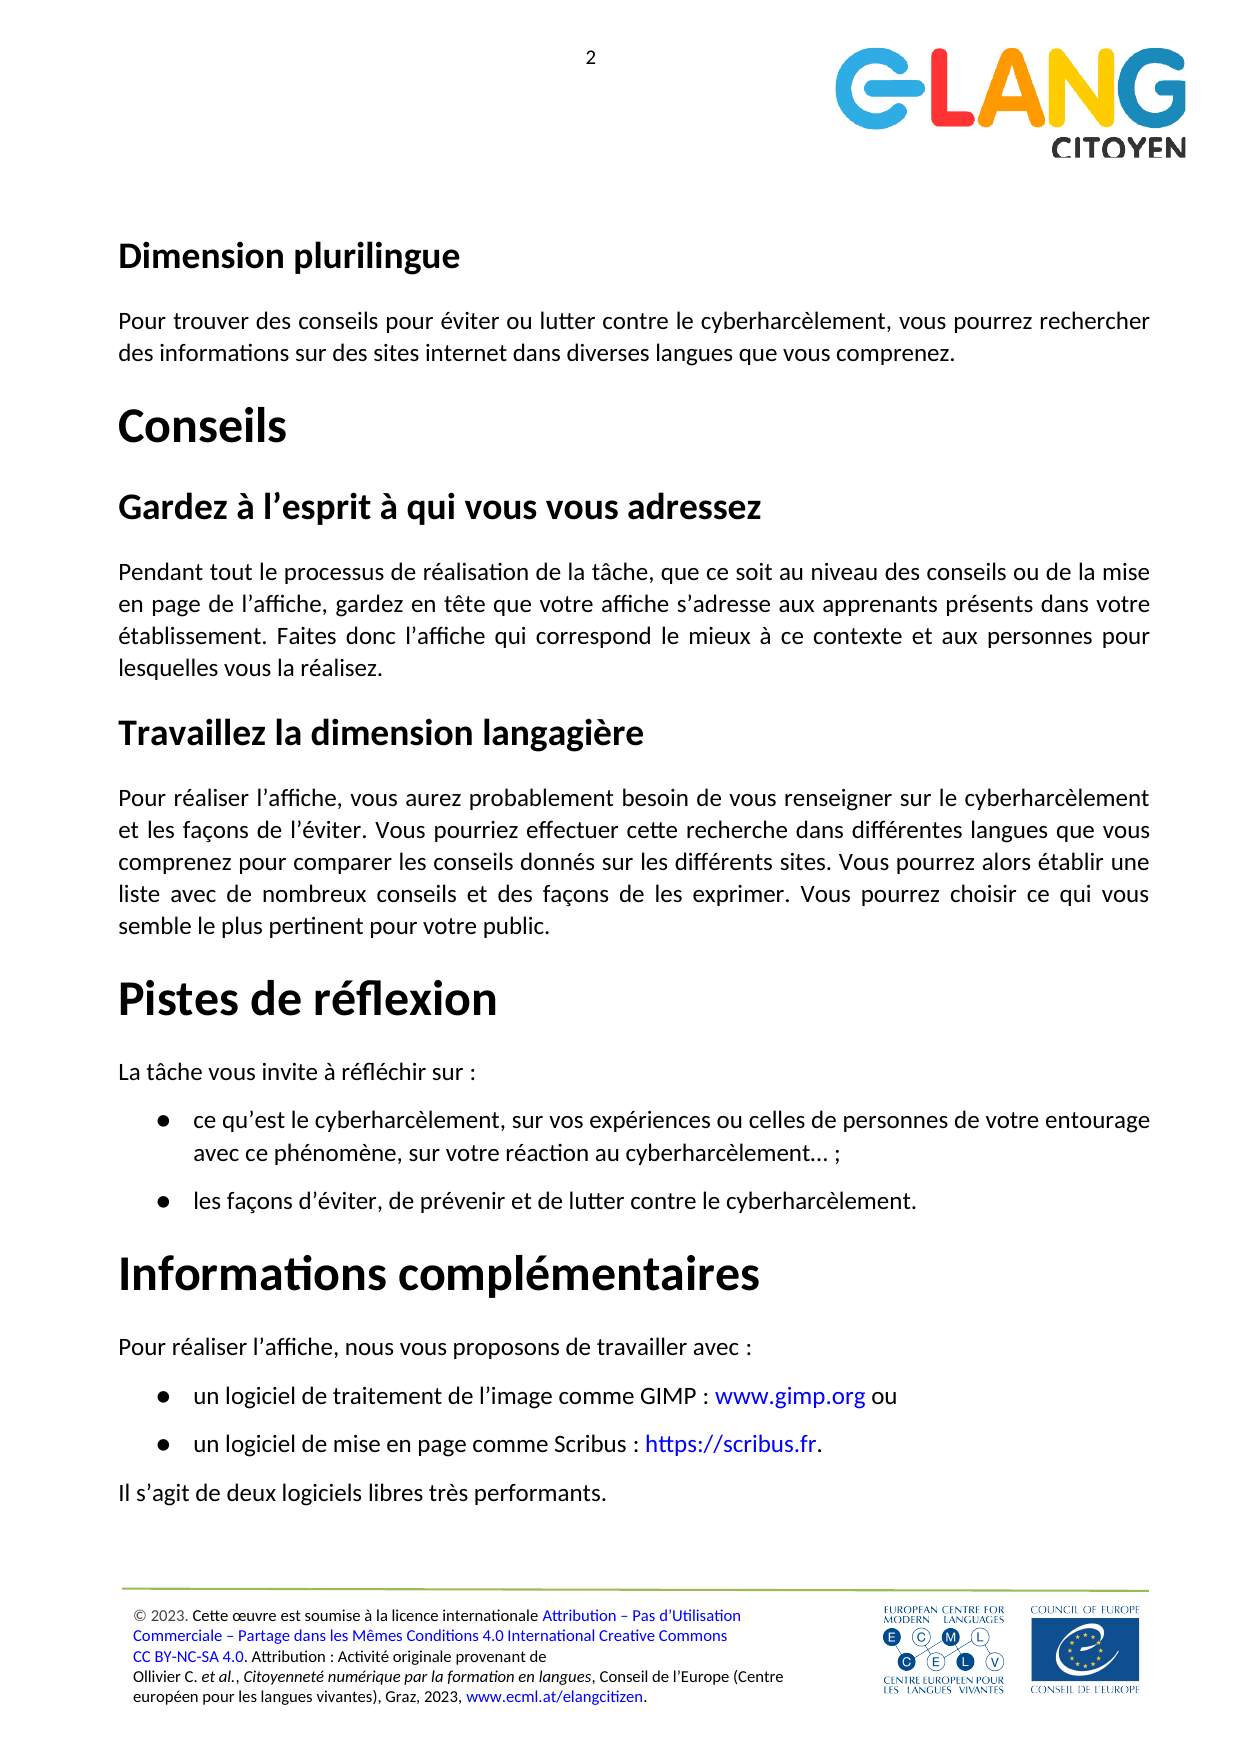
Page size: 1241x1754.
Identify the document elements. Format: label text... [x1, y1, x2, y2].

list un logiciel de mise en page comme Scribus : https://scribus.fr. [156, 1429, 1152, 1459]
text Pour réaliser l’affiche, vous aurez probablement besoin de vous renseigner sur le cyberharcèlement et les façons de l’éviter. Vous pourriez effectuer cette recherche dans différentes langues que vous comprenez pour comparer les conseils donnés sur les différents sites. Vous pourrez alors établir une liste avec de nombreux conseils et des façons de les exprimer. Vous pourrez choisir ce qui vous semble le plus pertinent pour votre public. [118, 782, 1152, 941]
subtitle Dimension plurilingue [118, 232, 1152, 278]
text Pour trouver des conseils pour éviter ou lutter contre le cyberharcèlement, vous pourrez rechercher des informations sur des sites internet dans diverses langues que vous comprenez. [118, 305, 1152, 367]
list ce qu’est le cyberharcèlement, sur vos expériences ou celles de personnes de votre entourage avec ce phénomène, sur votre réaction au cyberharcèlement… ; [156, 1105, 1152, 1167]
text Il s’agit de deux logiciels libres très performants. [118, 1477, 1152, 1508]
text La tâche vous invite à réfléchir sur : [118, 1056, 1152, 1087]
text Pendant tout le processus de réalisation de la tâche, que ce soit au niveau des conseils ou de la mise en page de l’affiche, gardez en tête que votre affiche s’adresse aux apprenants présents dans votre établissement. Faites donc l’affiche qui correspond le mieux à ce contexte et aux personnes pour lesquelles vous la réalisez. [118, 556, 1152, 682]
text Pour réaliser l’affiche, nous vous proposons de travailler avec : [118, 1331, 1152, 1362]
subtitle Gardez à l’esprit à qui vous vous adressez [118, 483, 1152, 529]
list les façons d’éviter, de prévenir et de lutter contre le cyberharcèlement. [156, 1185, 1152, 1216]
picture [835, 47, 1185, 158]
subtitle Informations complémentaires [118, 1242, 1152, 1303]
picture [882, 1605, 1141, 1694]
subtitle Conseils [118, 394, 1152, 455]
subtitle Pistes de réflexion [118, 967, 1152, 1028]
subtitle Travaillez la dimension langagière [118, 709, 1152, 755]
list un logiciel de traitement de l’image comme GIMP : www.gimp.org ou [156, 1380, 1152, 1411]
